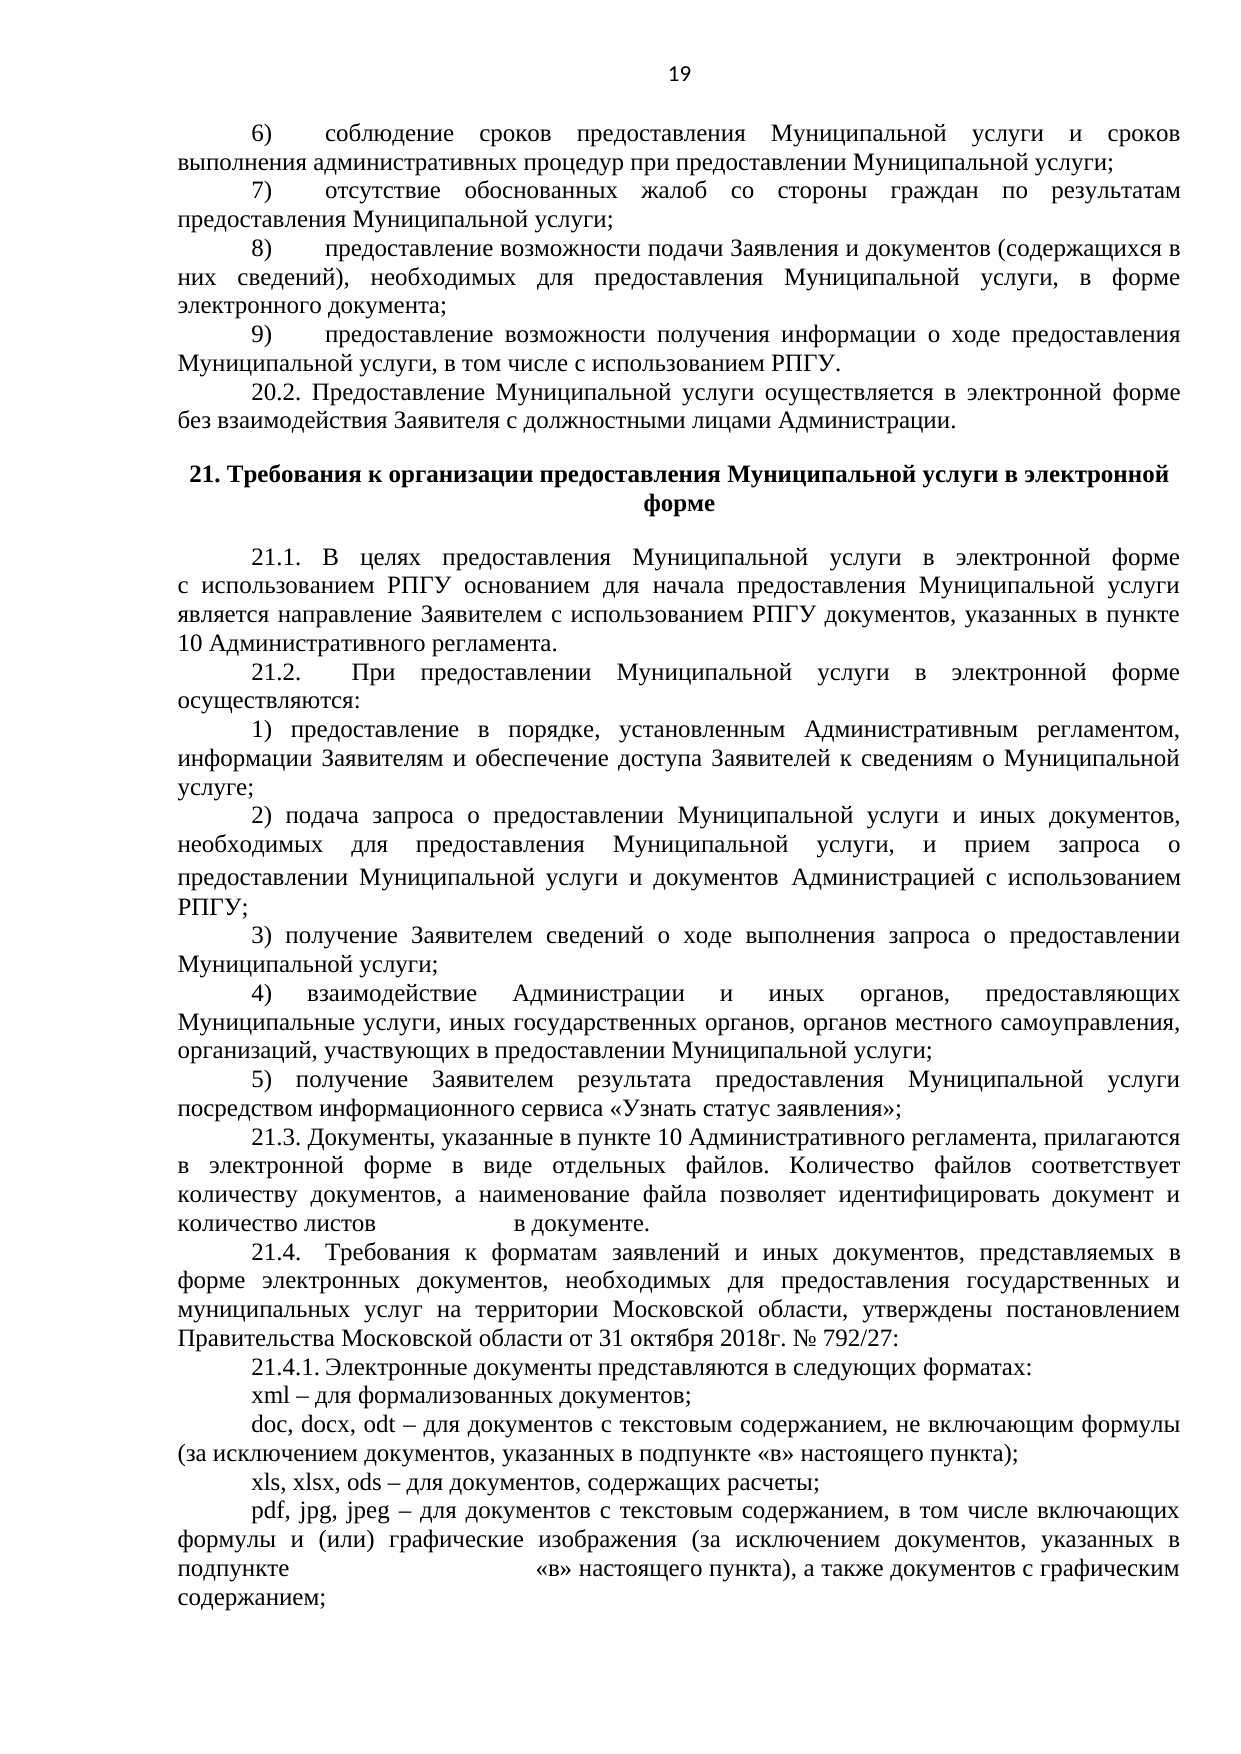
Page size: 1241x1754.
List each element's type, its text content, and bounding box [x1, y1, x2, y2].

list предоставление возможности получения информации о ходе предоставления Муниципальной услуги, в том числе с использованием РПГУ. [177, 319, 1181, 377]
list соблюдение сроков предоставления Муниципальной услуги и сроков выполнения административных процедур при предоставлении Муниципальной услуги; [177, 118, 1181, 176]
text 21. Требования к организации предоставления Муниципальной услуги в электронной форме [177, 459, 1181, 517]
text 21.1. В целях предоставления Муниципальной услуги в электронной форме с использованием РПГУ основанием для начала предоставления Муниципальной услуги является направление Заявителем с использованием РПГУ документов, указанных в пункте 10 Административного регламента. [177, 542, 1181, 657]
text xls, xlsx, ods – для документов, содержащих расчеты; [177, 1467, 1181, 1495]
list предоставление возможности подачи Заявления и документов (содержащихся в них сведений), необходимых для предоставления Муниципальной услуги, в форме электронного документа; [177, 233, 1181, 319]
text 21.4. Требования к форматам заявлений и иных документов, представляемых в форме электронных документов, необходимых для предоставления государственных и муниципальных услуг на территории Московской области, утверждены постановлением Правительства Московской области от 31 октября 2018г. № 792/27: [177, 1237, 1181, 1352]
text 5) получение Заявителем результата предоставления Муниципальной услуги посредством информационного сервиса «Узнать статус заявления»; [177, 1064, 1181, 1122]
list отсутствие обоснованных жалоб со стороны граждан по результатам предоставления Муниципальной услуги; [177, 176, 1181, 233]
text xml – для формализованных документов; [177, 1380, 1181, 1409]
text 1) предоставление в порядке, установленным Административным регламентом, информации Заявителям и обеспечение доступа Заявителей к сведениям о Муниципальной услуге; [177, 714, 1181, 801]
text 4) взаимодействие Администрации и иных органов, предоставляющих Муниципальные услуги, иных государственных органов, органов местного самоуправления, организаций, участвующих в предоставлении Муниципальной услуги; [177, 978, 1181, 1064]
text 3) получение Заявителем сведений о ходе выполнения запроса о предоставлении Муниципальной услуги; [177, 920, 1181, 978]
text doc, docx, odt – для документов с текстовым содержанием, не включающим формулы (за исключением документов, указанных в подпункте «в» настоящего пункта); [177, 1409, 1181, 1467]
text pdf, jpg, jpeg – для документов с текстовым содержанием, в том числе включающих формулы и (или) графические изображения (за исключением документов, указанных в подпункте «в» настоящего пункта), а также документов с графическим содержанием; [177, 1495, 1181, 1610]
text 20.2. Предоставление Муниципальной услуги осуществляется в электронной форме без взаимодействия Заявителя с должностными лицами Администрации. [177, 377, 1181, 434]
text 21.2. При предоставлении Муниципальной услуги в электронной форме осуществляются: [177, 657, 1181, 714]
text 21.3. Документы, указанные в пункте 10 Административного регламента, прилагаются в электронной форме в виде отдельных файлов. Количество файлов соответствует количеству документов, а наименование файла позволяет идентифицировать документ и количество листов в документе. [177, 1122, 1181, 1237]
text 21.4.1. Электронные документы представляются в следующих форматах: [177, 1352, 1181, 1380]
text 2) подача запроса о предоставлении Муниципальной услуги и иных документов, необходимых для предоставления Муниципальной услуги, и прием запроса о предоставлении Муниципальной услуги и документов Администрацией с использованием РПГУ; [177, 801, 1181, 920]
